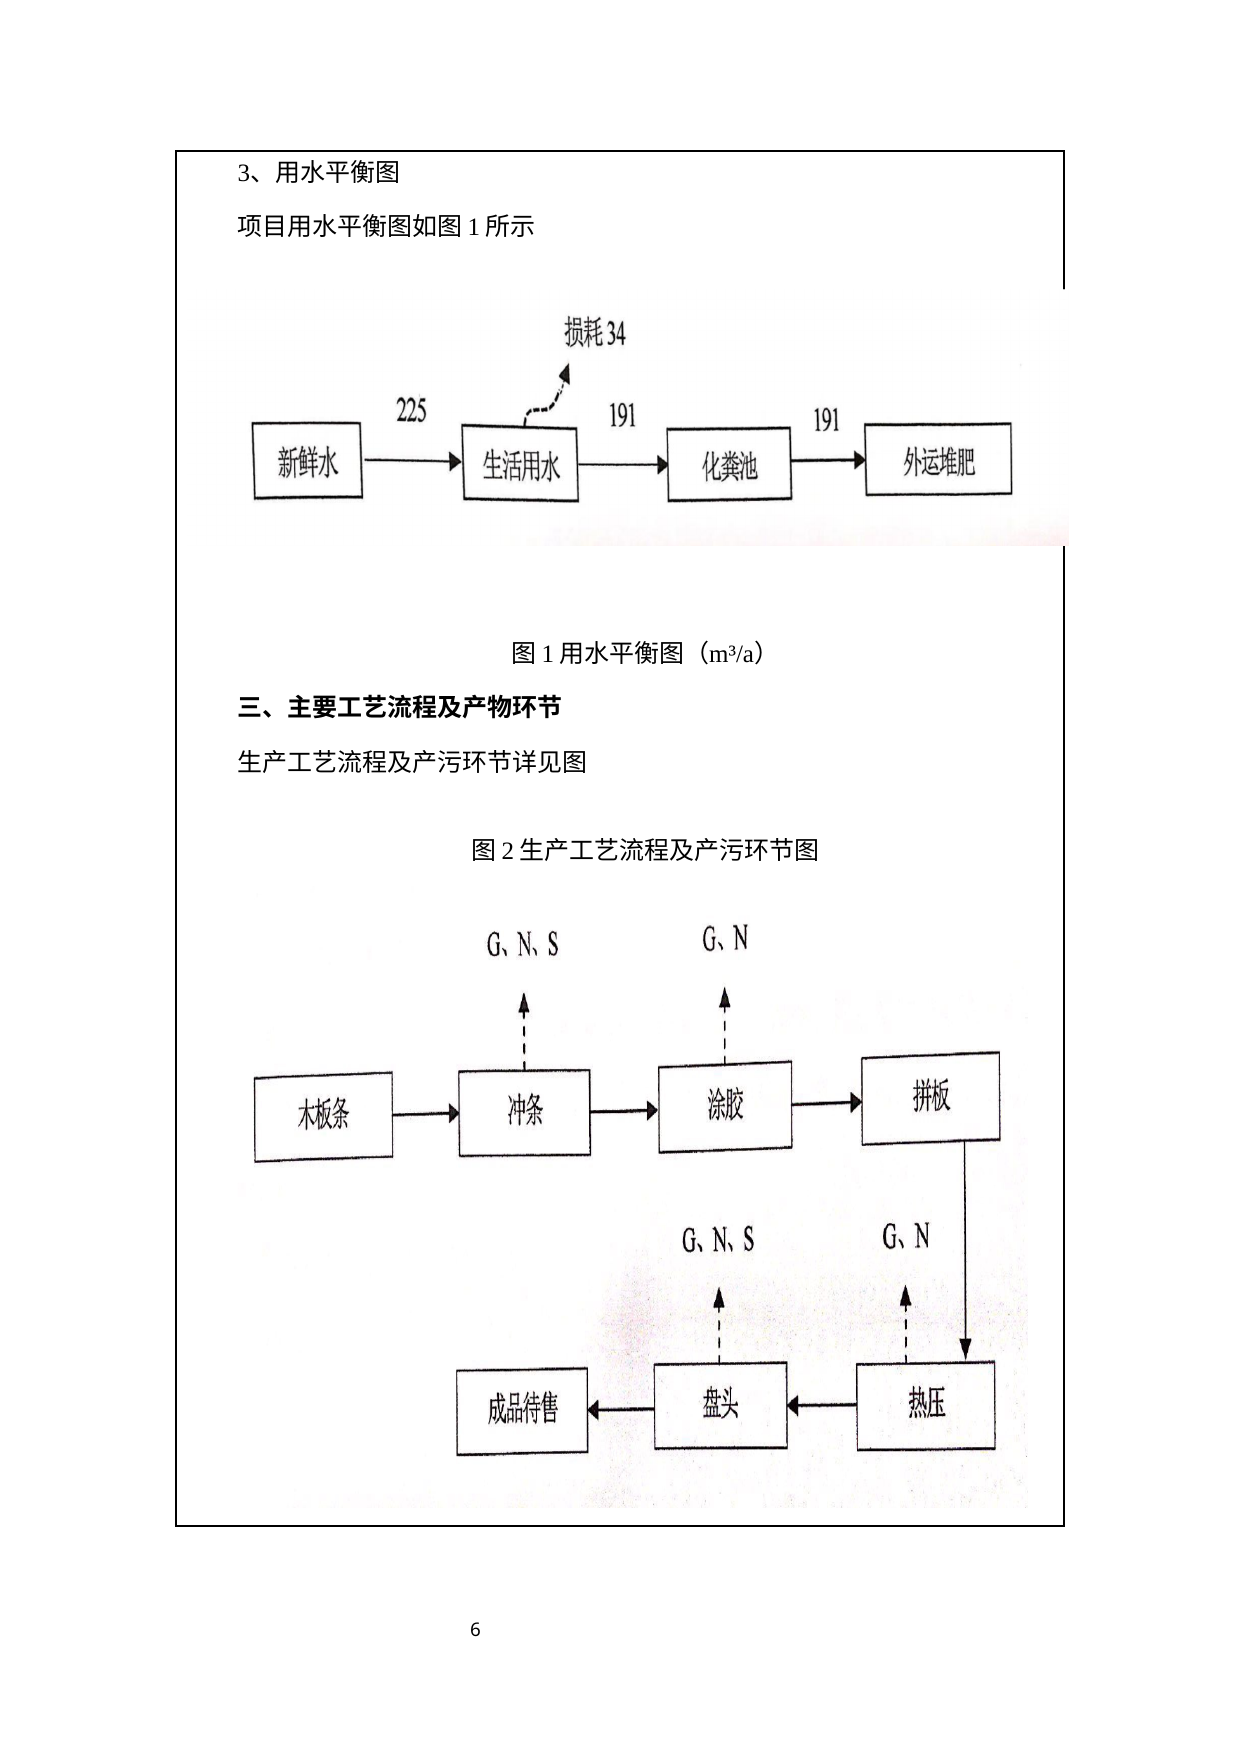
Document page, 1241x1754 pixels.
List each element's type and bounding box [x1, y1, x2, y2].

picture [238, 886, 1028, 1508]
table_header [177, 152, 1063, 1524]
picture [188, 290, 1068, 546]
